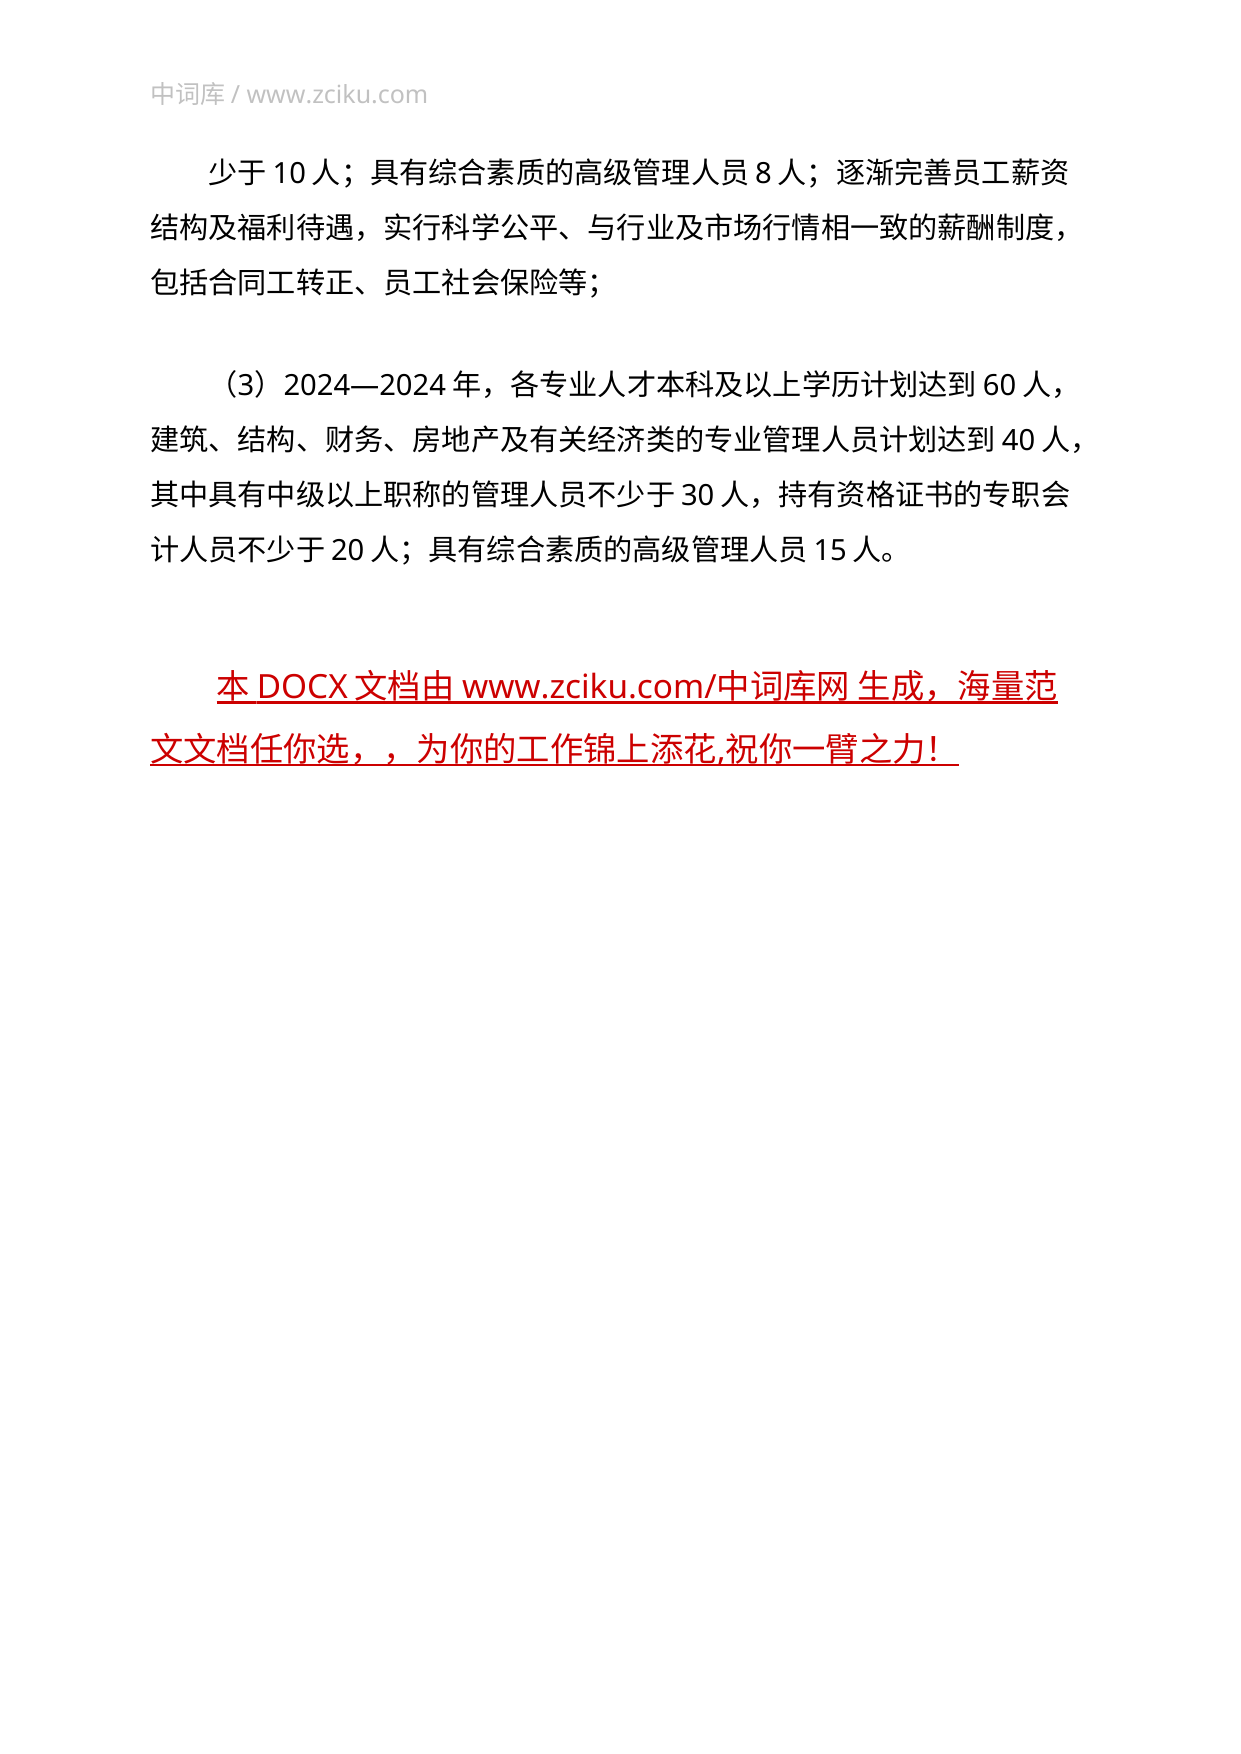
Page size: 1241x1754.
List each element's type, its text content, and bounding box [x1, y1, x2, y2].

text 本DOCX文档由 www.zciku.com/中词库网 生成，海量范文文档任你选，，为你的工作锦上添花,祝你一臂之力！ [150, 660, 1090, 771]
text 少于10人；具有综合素质的高级管理人员8人；逐渐完善员工薪资结构及福利待遇，实行科学公平、与行业及市场行情相一致的薪酬制度，包括合同工转正、员工社会保险等； [150, 150, 1090, 302]
text （3）2024—2024年，各专业人才本科及以上学历计划达到60人，建筑、结构、财务、房地产及有关经济类的专业管理人员计划达到40人，其中具有中级以上职称的管理人员不少于30人，持有资格证书的专职会计人员不少于20人；具有综合素质的高级管理人员15人。 [150, 362, 1090, 569]
